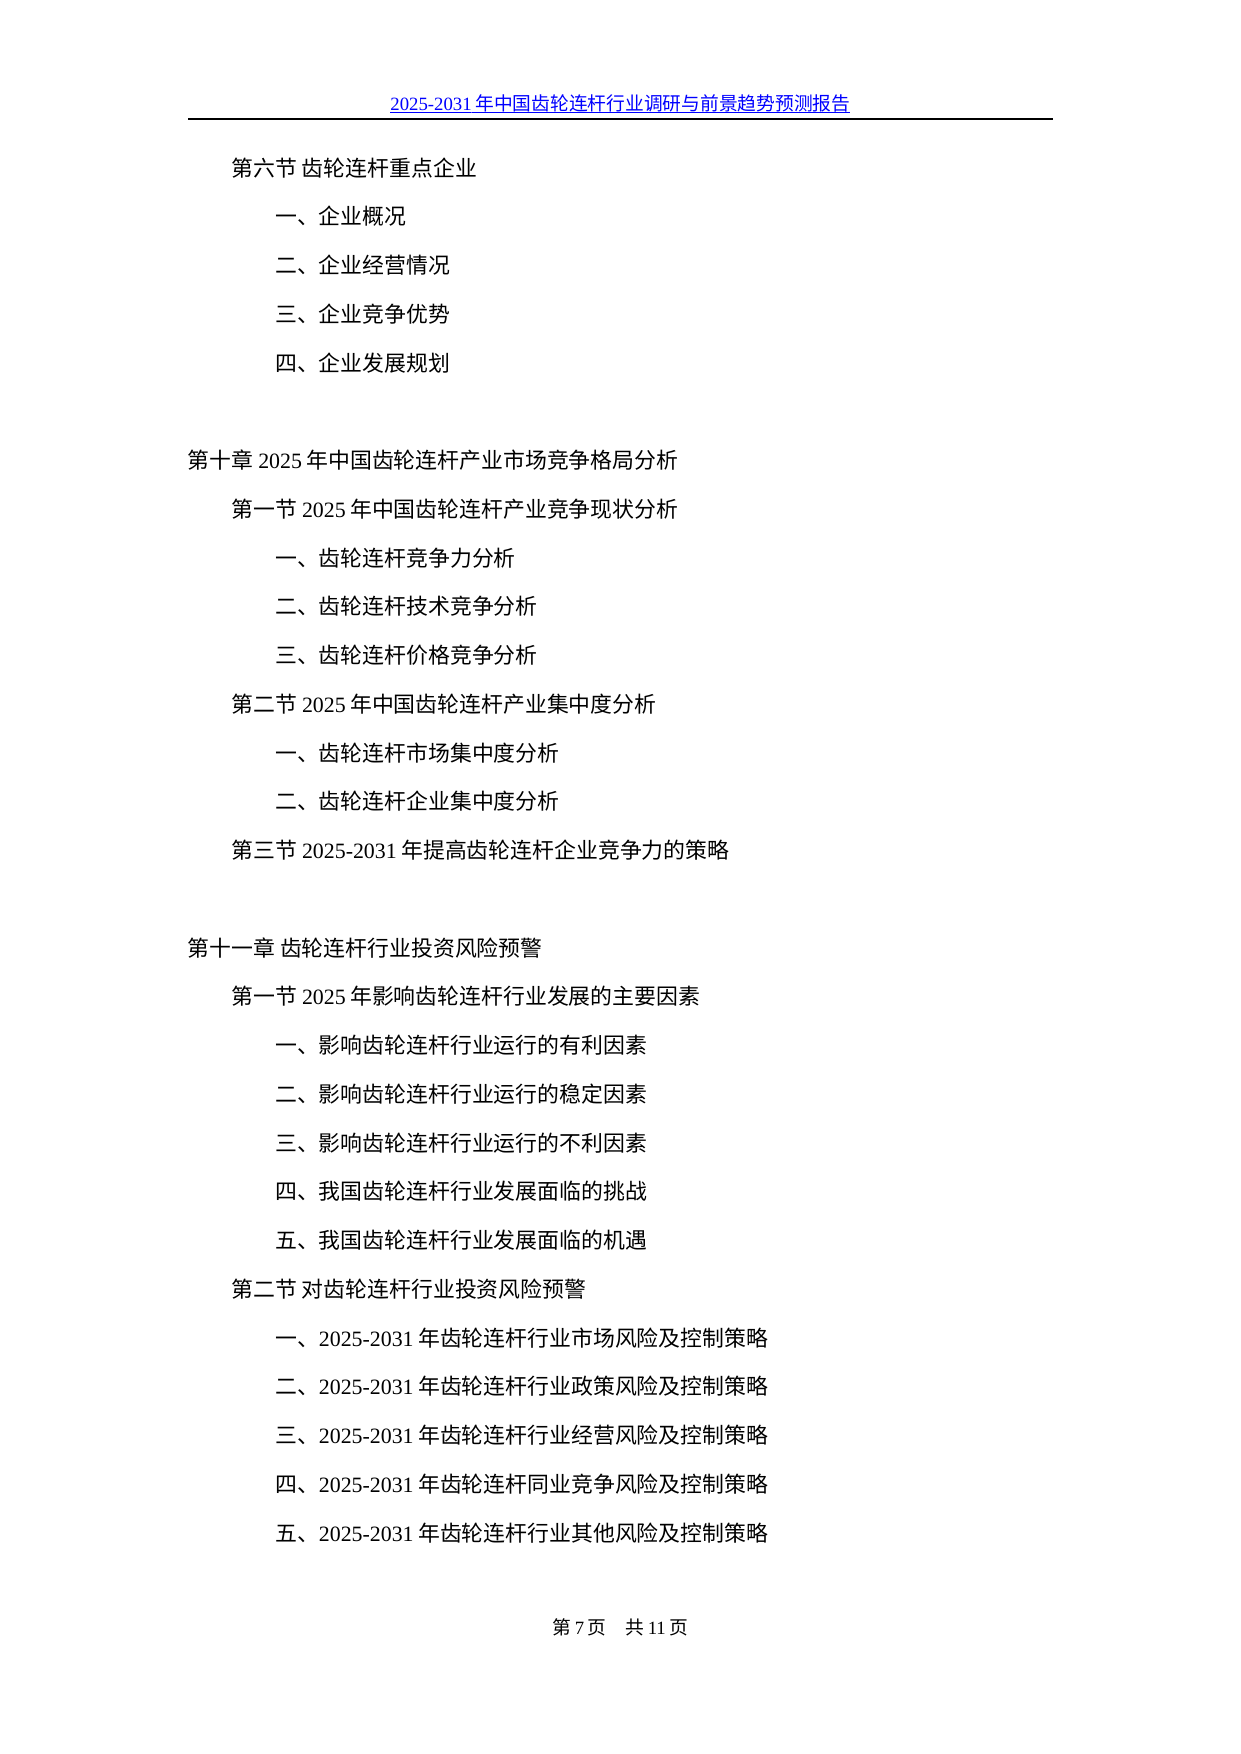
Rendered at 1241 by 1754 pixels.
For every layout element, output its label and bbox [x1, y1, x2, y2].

text [187, 150, 1053, 1548]
